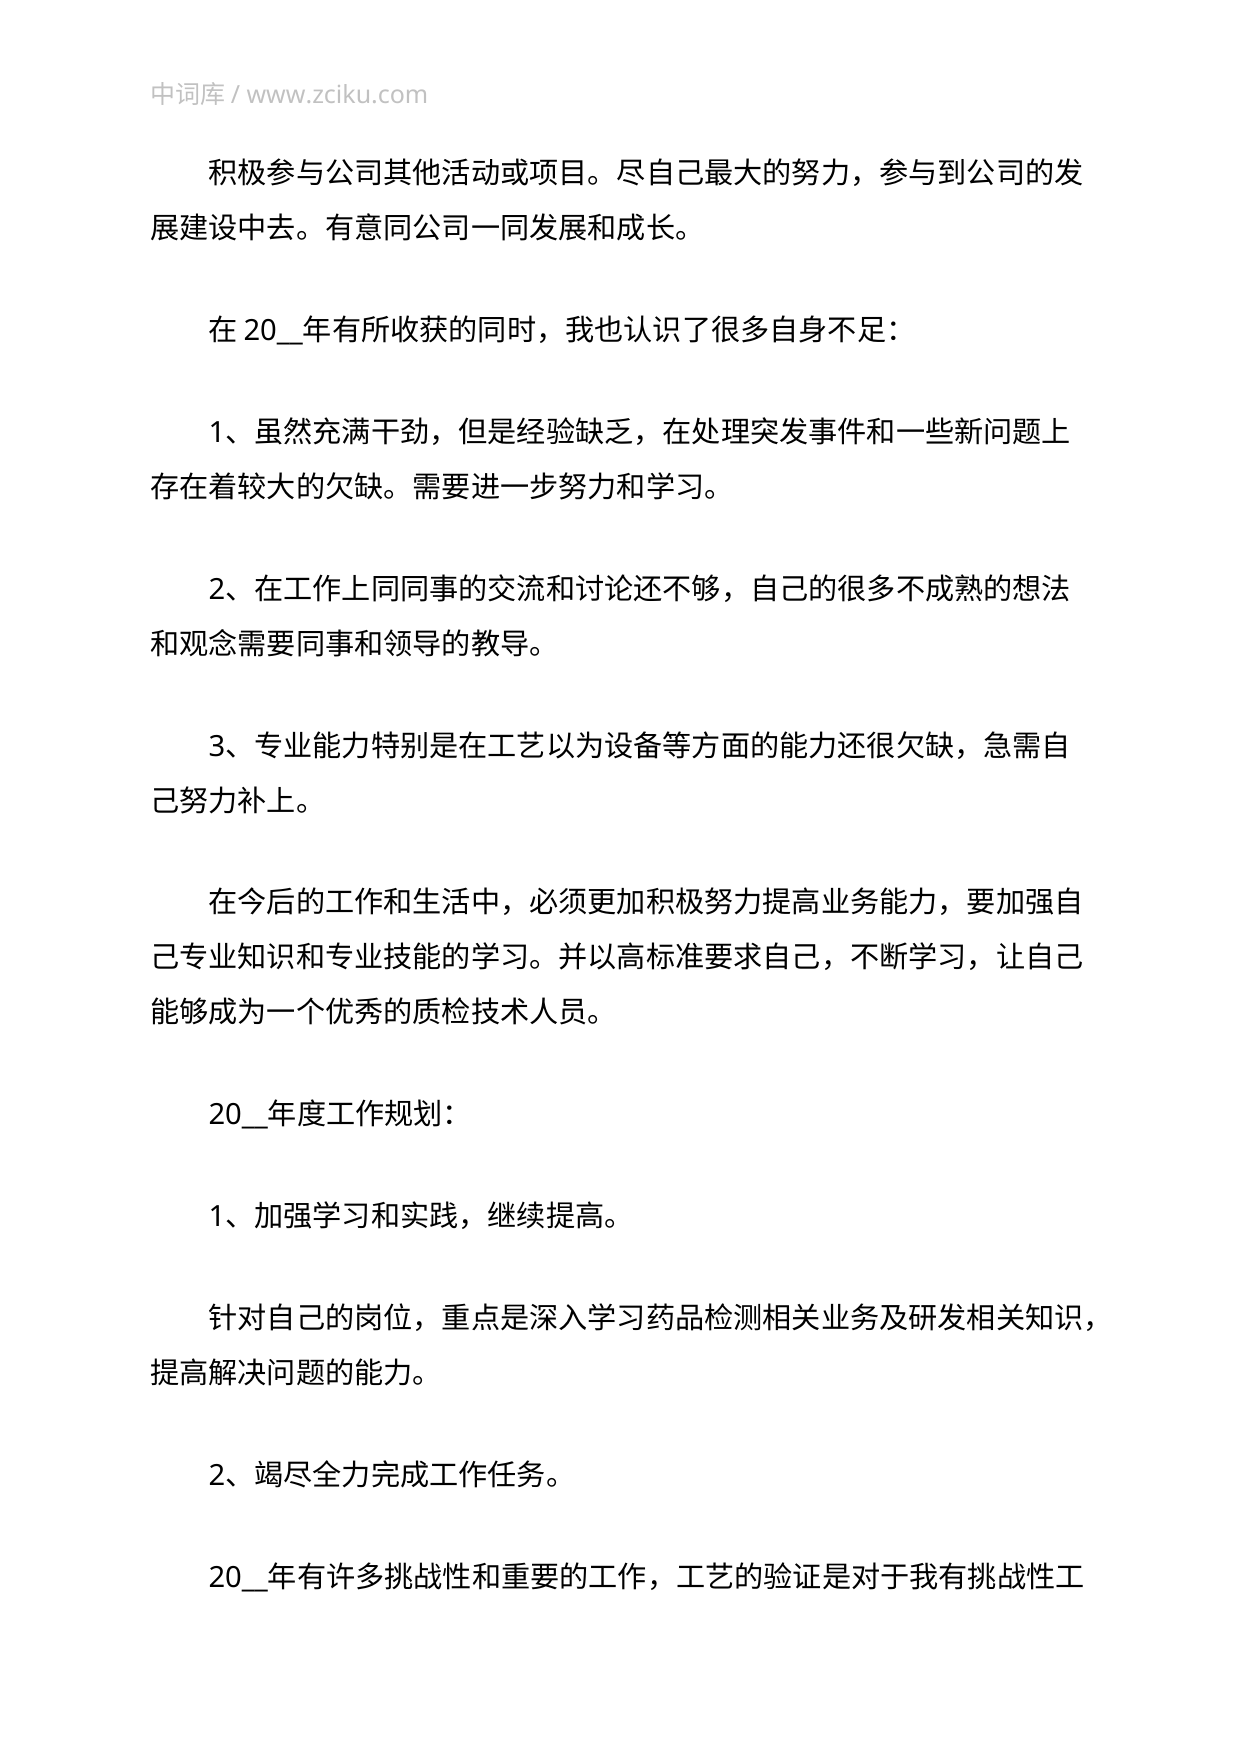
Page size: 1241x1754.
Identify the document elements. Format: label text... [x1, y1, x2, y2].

text 3、专业能力特别是在工艺以为设备等方面的能力还很欠缺，急需自己努力补上。 [150, 722, 1090, 819]
text 20__年度工作规划： [150, 1091, 1090, 1133]
text 2、在工作上同同事的交流和讨论还不够，自己的很多不成熟的想法和观念需要同事和领导的教导。 [150, 565, 1090, 663]
text 积极参与公司其他活动或项目。尽自己最大的努力，参与到公司的发展建设中去。有意同公司一同发展和成长。 [150, 150, 1090, 247]
text 2、竭尽全力完成工作任务。 [150, 1451, 1090, 1493]
text 1、加强学习和实践，继续提高。 [150, 1192, 1090, 1235]
text 针对自己的岗位，重点是深入学习药品检测相关业务及研发相关知识，提高解决问题的能力。 [150, 1294, 1090, 1392]
text 1、虽然充满干劲，但是经验缺乏，在处理突发事件和一些新问题上存在着较大的欠缺。需要进一步努力和学习。 [150, 409, 1090, 506]
text 在20__年有所收获的同时，我也认识了很多自身不足： [150, 307, 1090, 349]
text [150, 1553, 1090, 1596]
text 在今后的工作和生活中，必须更加积极努力提高业务能力，要加强自己专业知识和专业技能的学习。并以高标准要求自己，不断学习，让自己能够成为一个优秀的质检技术人员。 [150, 879, 1090, 1031]
